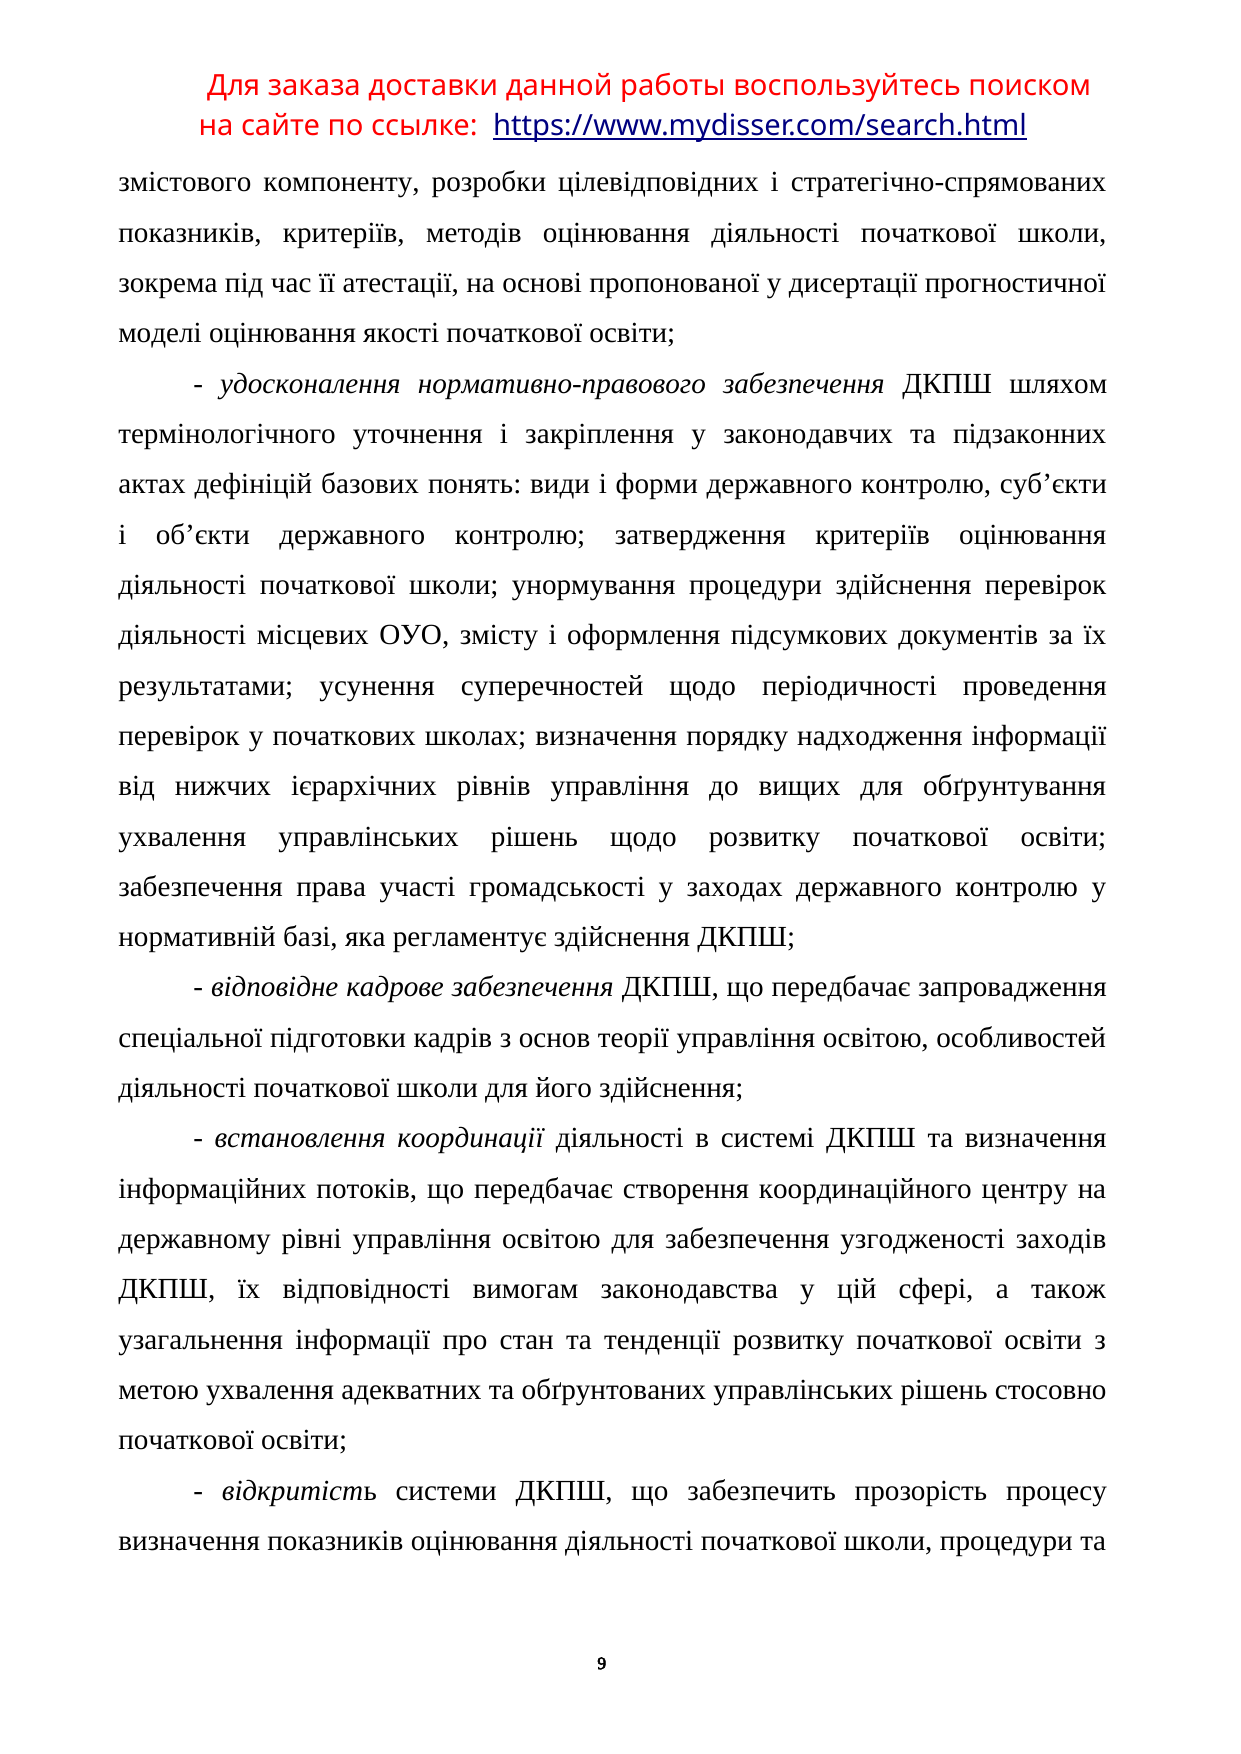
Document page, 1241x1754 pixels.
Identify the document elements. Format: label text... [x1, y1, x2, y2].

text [118, 164, 1107, 349]
text - відповідне кадрове забезпечення ДКПШ, що передбачає запровадження спеціальної підготовки кадрів з основ теорії управління освітою, особливостей діяльності початкової школи для його здійснення; [118, 969, 1107, 1104]
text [118, 1473, 1107, 1557]
text - встановлення координації діяльності в системі ДКПШ та визначення інформаційних потоків, що передбачає створення координаційного центру на державному рівні управління освітою для забезпечення узгодженості заходів ДКПШ, їх відповідності вимогам законодавства у цій сфері, а також узагальнення інформації про стан та тенденції розвитку початкової освіти з метою ухвалення адекватних та обґрунтованих управлінських рішень стосовно початкової освіти; [118, 1121, 1107, 1456]
text - удосконалення нормативно-правового забезпечення ДКПШ шляхом термінологічного уточнення і закріплення у законодавчих та підзаконних актах дефініцій базових понять: види і форми державного контролю, суб’єкти і об’єкти державного контролю; затвердження критеріїв оцінювання діяльності початкової школи; унормування процедури здійснення перевірок діяльності місцевих ОУО, змісту і оформлення підсумкових документів за їх результатами; усунення суперечностей щодо періодичності проведення перевірок у початкових школах; визначення порядку надходження інформації від нижчих ієрархічних рівнів управління до вищих для обґрунтування ухвалення управлінських рішень щодо розвитку початкової освіти; забезпечення права участі громадськості у заходах державного контролю у нормативній базі, яка регламентує здійснення ДКПШ; [118, 366, 1107, 953]
